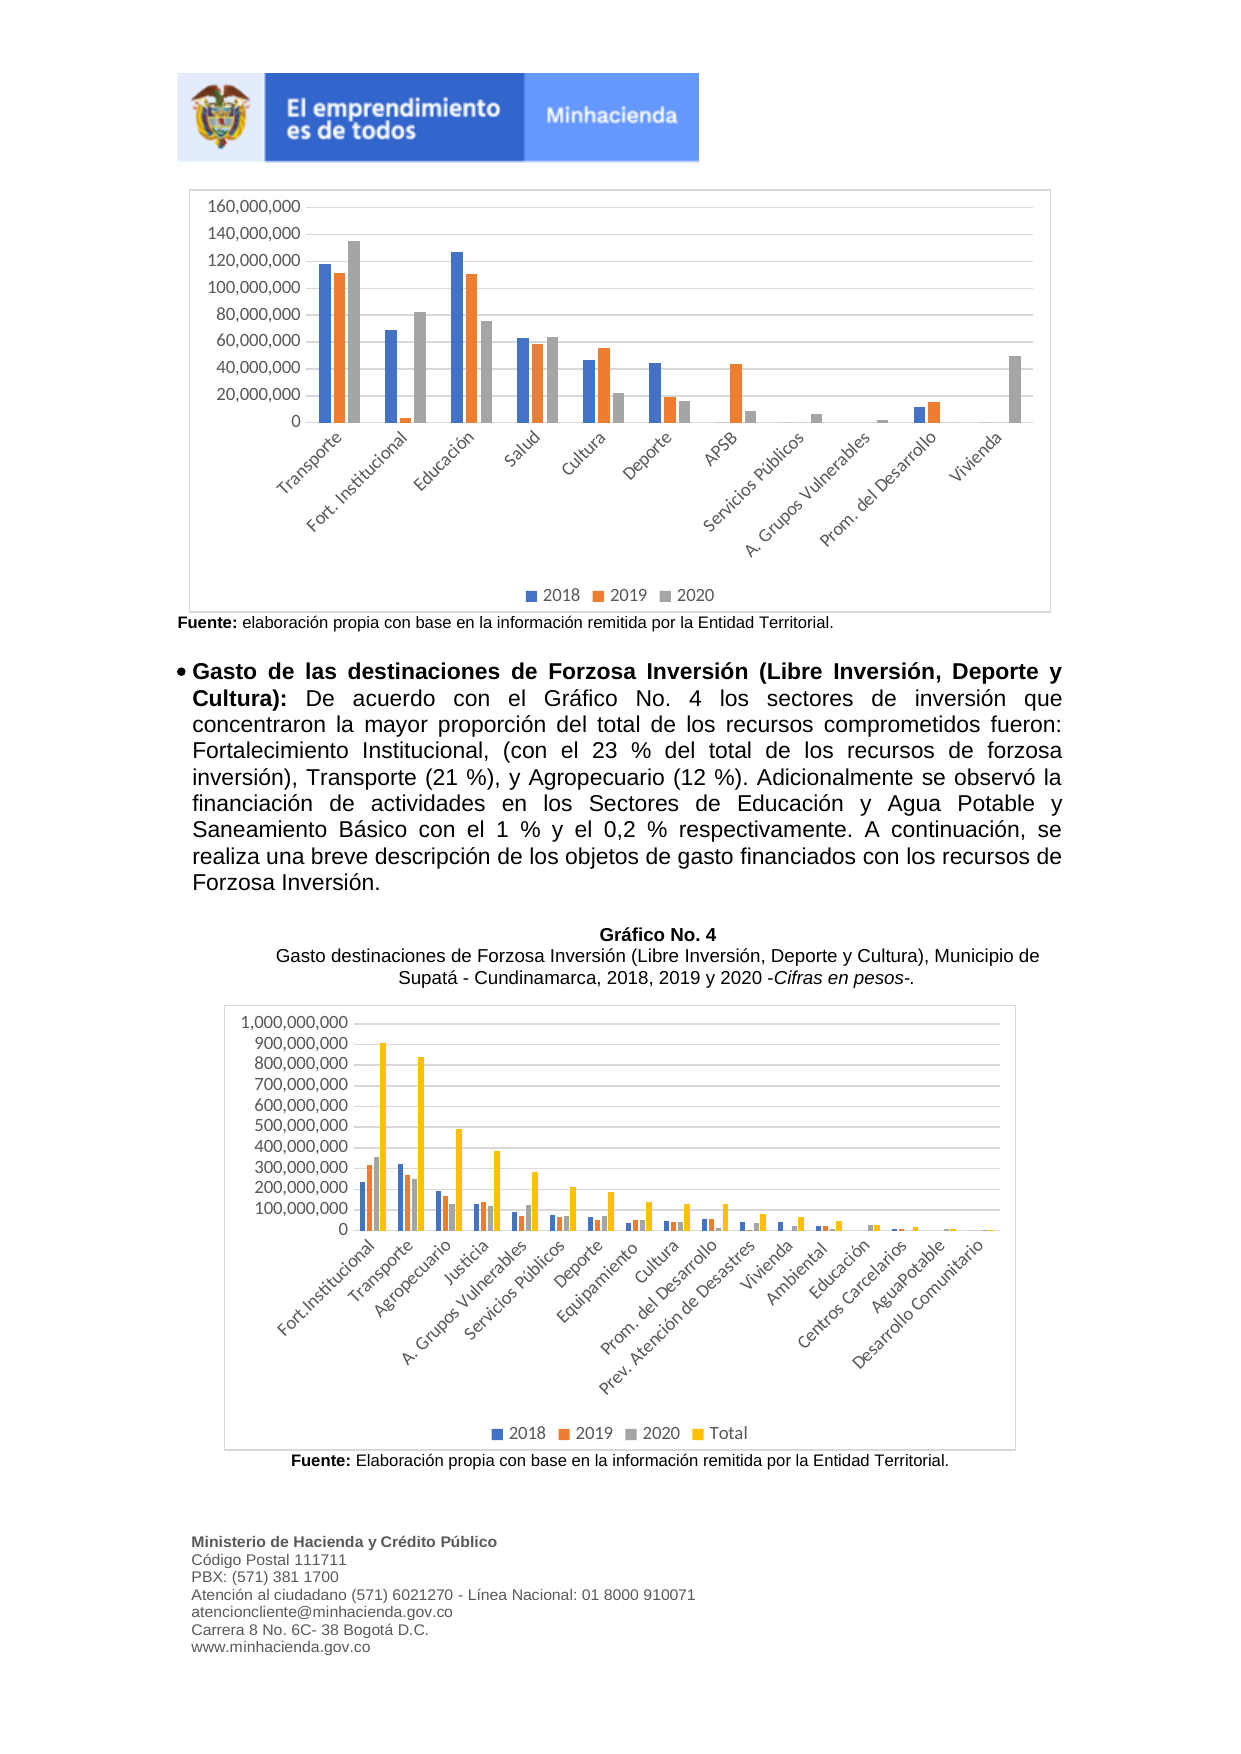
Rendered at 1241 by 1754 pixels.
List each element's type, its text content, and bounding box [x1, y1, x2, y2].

text Fuente: Elaboración propia con base en la información remitida por la Entidad Territorial. [177, 1005, 1063, 1470]
list Gráfico No. 4 [252, 923, 1063, 945]
text Fuente: elaboración propia con base en la información remitida por la Entidad Territorial. [177, 613, 1063, 658]
list Gasto destinaciones de Forzosa Inversión (Libre Inversión, Deporte y Cultura), Municipio de Supatá - Cundinamarca, 2018, 2019 y 2020 -Cifras en pesos-. [252, 945, 1063, 988]
picture [177, 73, 699, 163]
list Gasto de las destinaciones de Forzosa Inversión (Libre Inversión, Deporte y Cultura): De acuerdo con el Gráfico No. 4 los sectores de inversión que concentraron la mayor proporción del total de los recursos comprometidos fueron: Fortalecimiento Institucional, (con el 23 % del total de los recursos de forzosa inversión), Transporte (21 %), y Agropecuario (12 %). Adicionalmente se observó la financiación de actividades en los Sectores de Educación y Agua Potable y Saneamiento Básico con el 1 % y el 0,2 % respectivamente. A continuación, se realiza una breve descripción de los objetos de gasto financiados con los recursos de Forzosa Inversión. [177, 658, 1063, 895]
